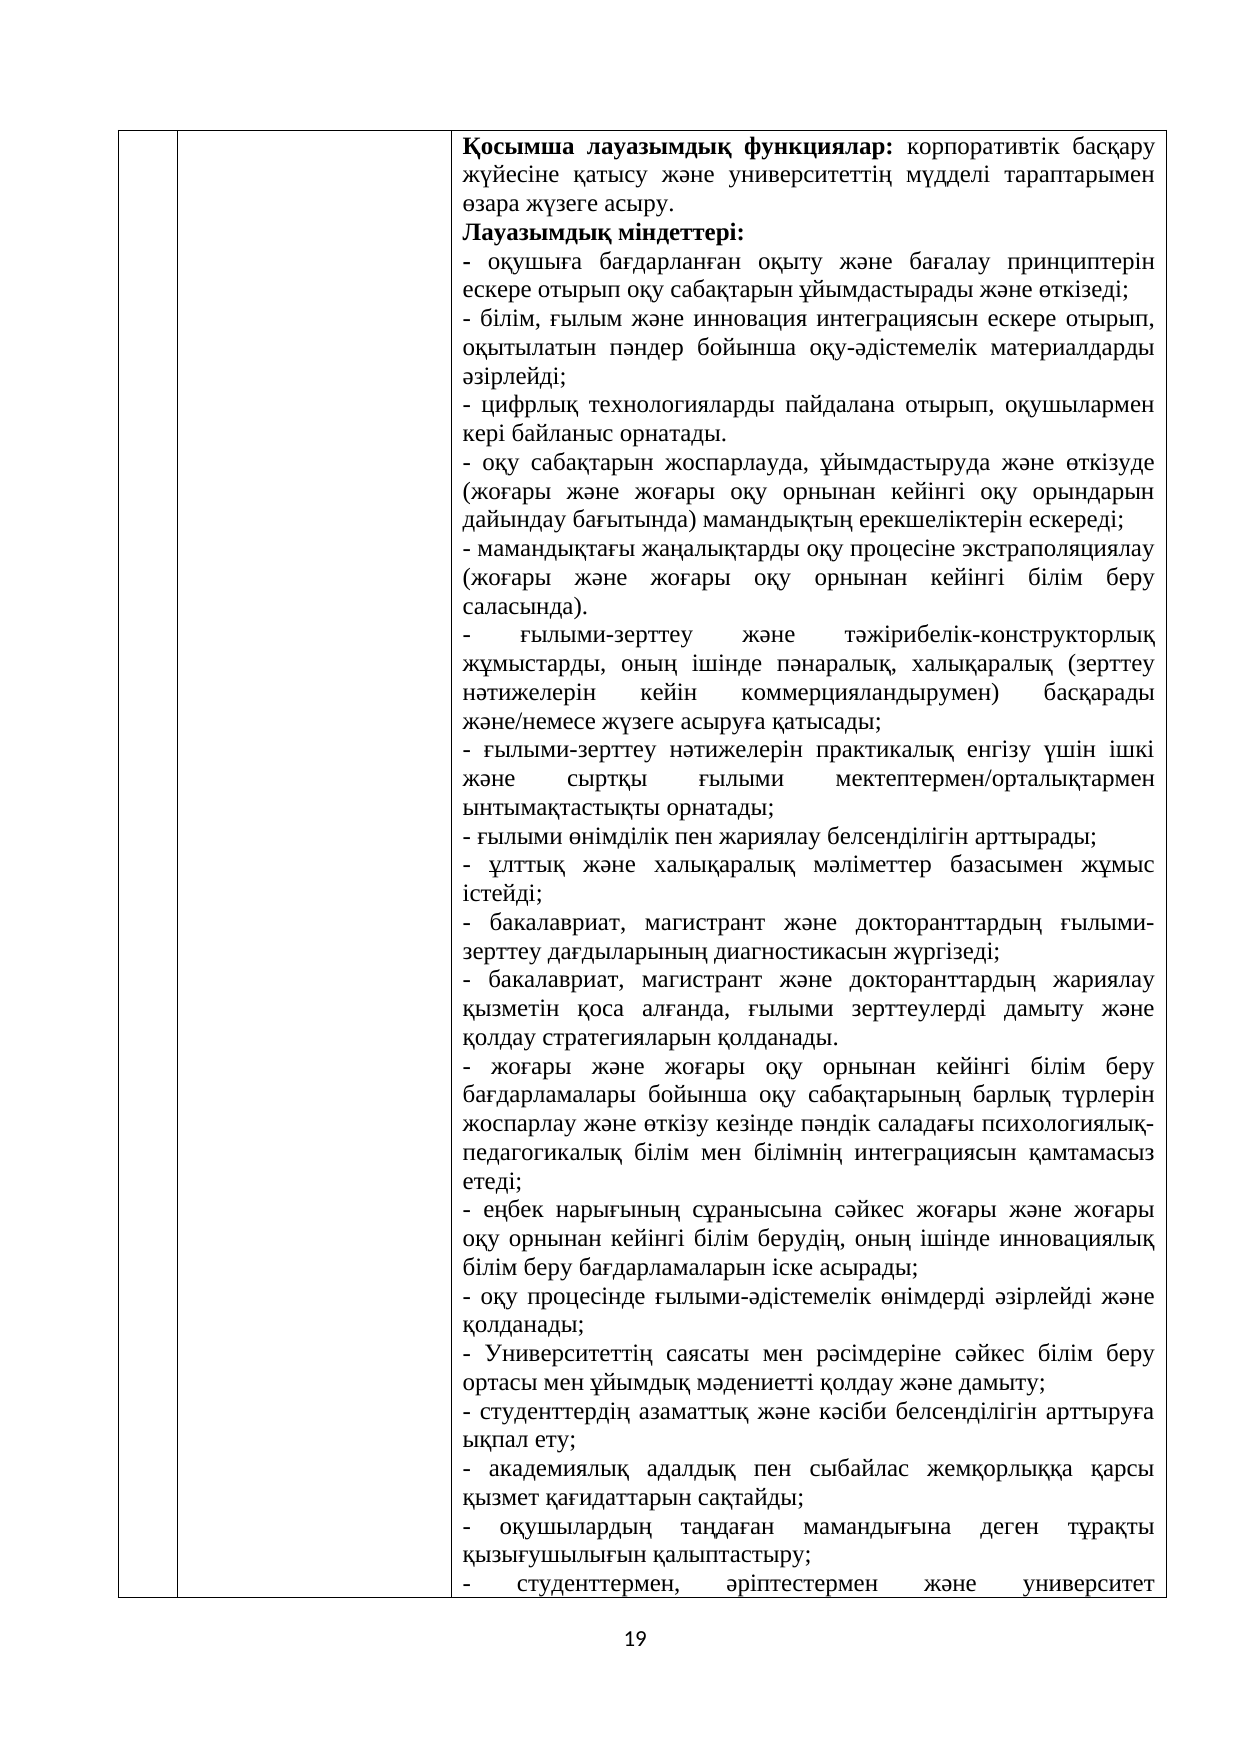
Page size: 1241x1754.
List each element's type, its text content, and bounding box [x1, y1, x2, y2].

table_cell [178, 131, 451, 1597]
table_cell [452, 131, 1166, 1597]
table_cell 9 [119, 131, 177, 1597]
